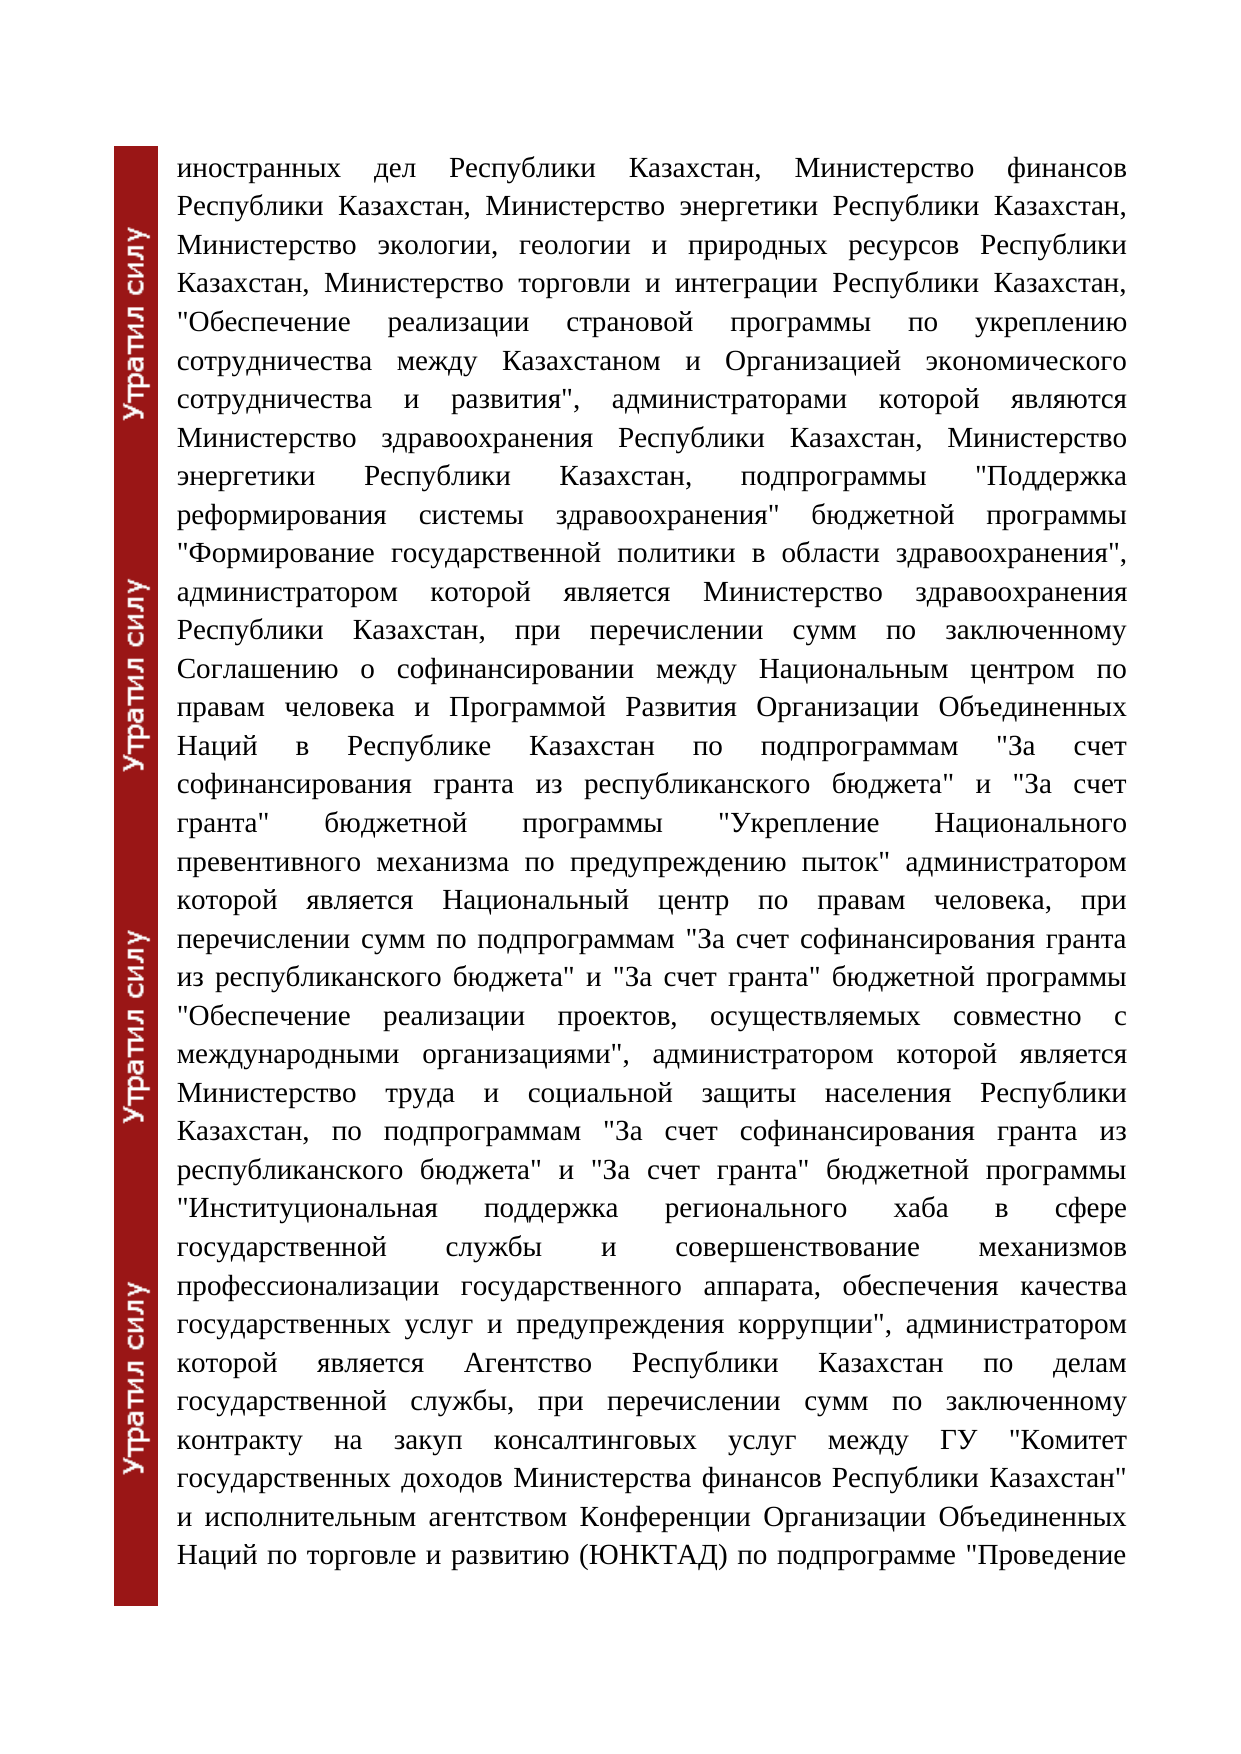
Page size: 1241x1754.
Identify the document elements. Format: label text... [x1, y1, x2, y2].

picture [114, 146, 158, 150]
picture [114, 1571, 158, 1606]
